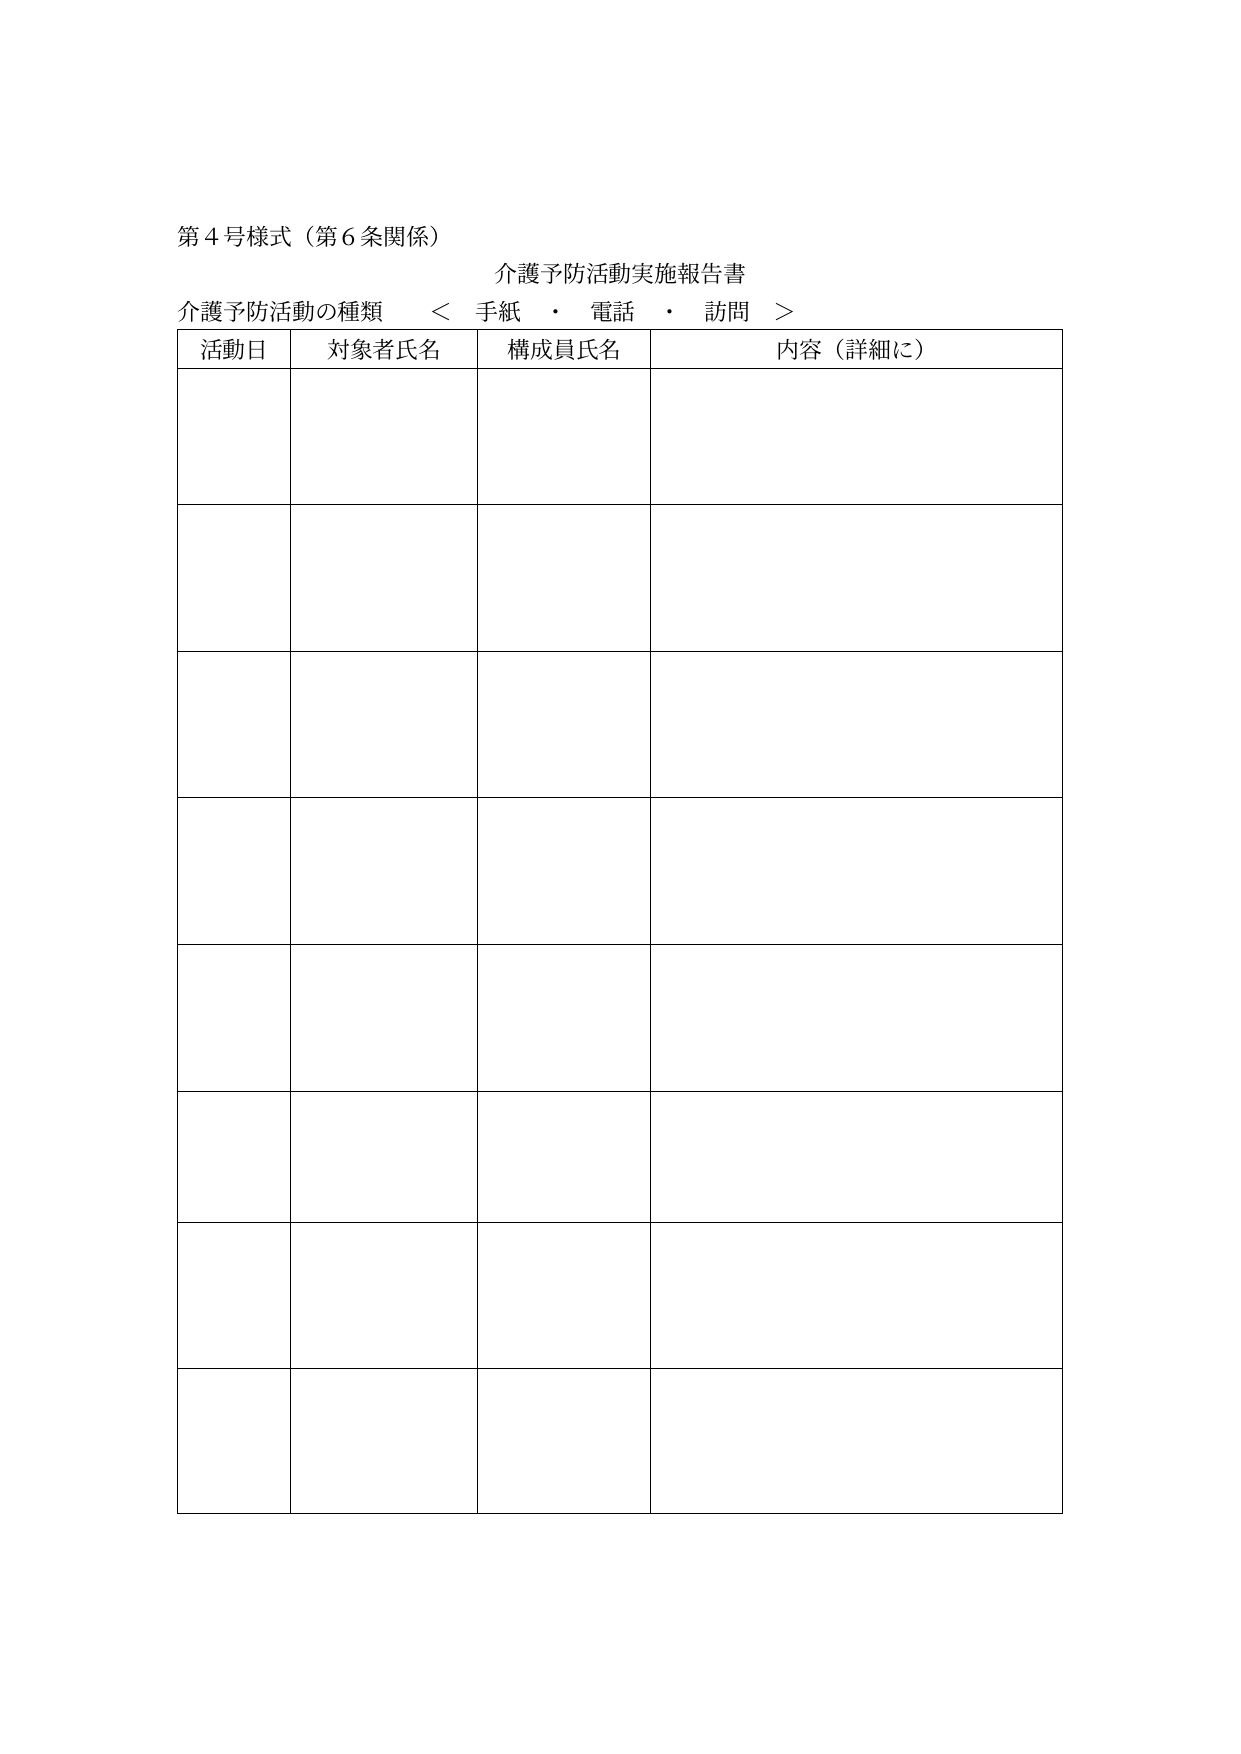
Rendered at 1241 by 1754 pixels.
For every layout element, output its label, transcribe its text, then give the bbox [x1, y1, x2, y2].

table_cell [291, 945, 477, 1091]
table_cell [651, 652, 1062, 797]
table_cell [651, 369, 1062, 504]
table_cell [291, 652, 477, 797]
table_cell [178, 1369, 290, 1513]
table_cell [478, 1223, 650, 1368]
table_cell [178, 945, 290, 1091]
table_cell [478, 945, 650, 1091]
table_cell [651, 505, 1062, 651]
table_cell [651, 945, 1062, 1091]
table_header 対象者氏名 [291, 330, 477, 368]
table_cell [178, 1092, 290, 1222]
table_cell [291, 1092, 477, 1222]
table_cell [178, 798, 290, 944]
table_cell [178, 505, 290, 651]
table_cell [291, 1223, 477, 1368]
table_cell [651, 1223, 1062, 1368]
table_cell [651, 1369, 1062, 1513]
table_header 活動日 [178, 330, 290, 368]
table_cell [178, 369, 290, 504]
table_cell [478, 798, 650, 944]
table_cell [291, 1369, 477, 1513]
table_header 内容（詳細に） [651, 330, 1062, 368]
table_cell [291, 798, 477, 944]
table_cell [478, 369, 650, 504]
table_cell [291, 369, 477, 504]
table_cell [651, 1092, 1062, 1222]
table_header 構成員氏名 [478, 330, 650, 368]
text 第４号様式（第６条関係） [177, 217, 1063, 254]
table_cell [478, 1369, 650, 1513]
text 介護予防活動実施報告書 [177, 254, 1063, 292]
table_cell [478, 652, 650, 797]
text 介護予防活動の種類 ＜ 手紙 ・ 電話 ・ 訪問 ＞ [177, 292, 1063, 329]
table_cell [178, 1223, 290, 1368]
table_cell [651, 798, 1062, 944]
table_cell [178, 652, 290, 797]
table_cell [478, 1092, 650, 1222]
table_cell [291, 505, 477, 651]
table_cell [478, 505, 650, 651]
